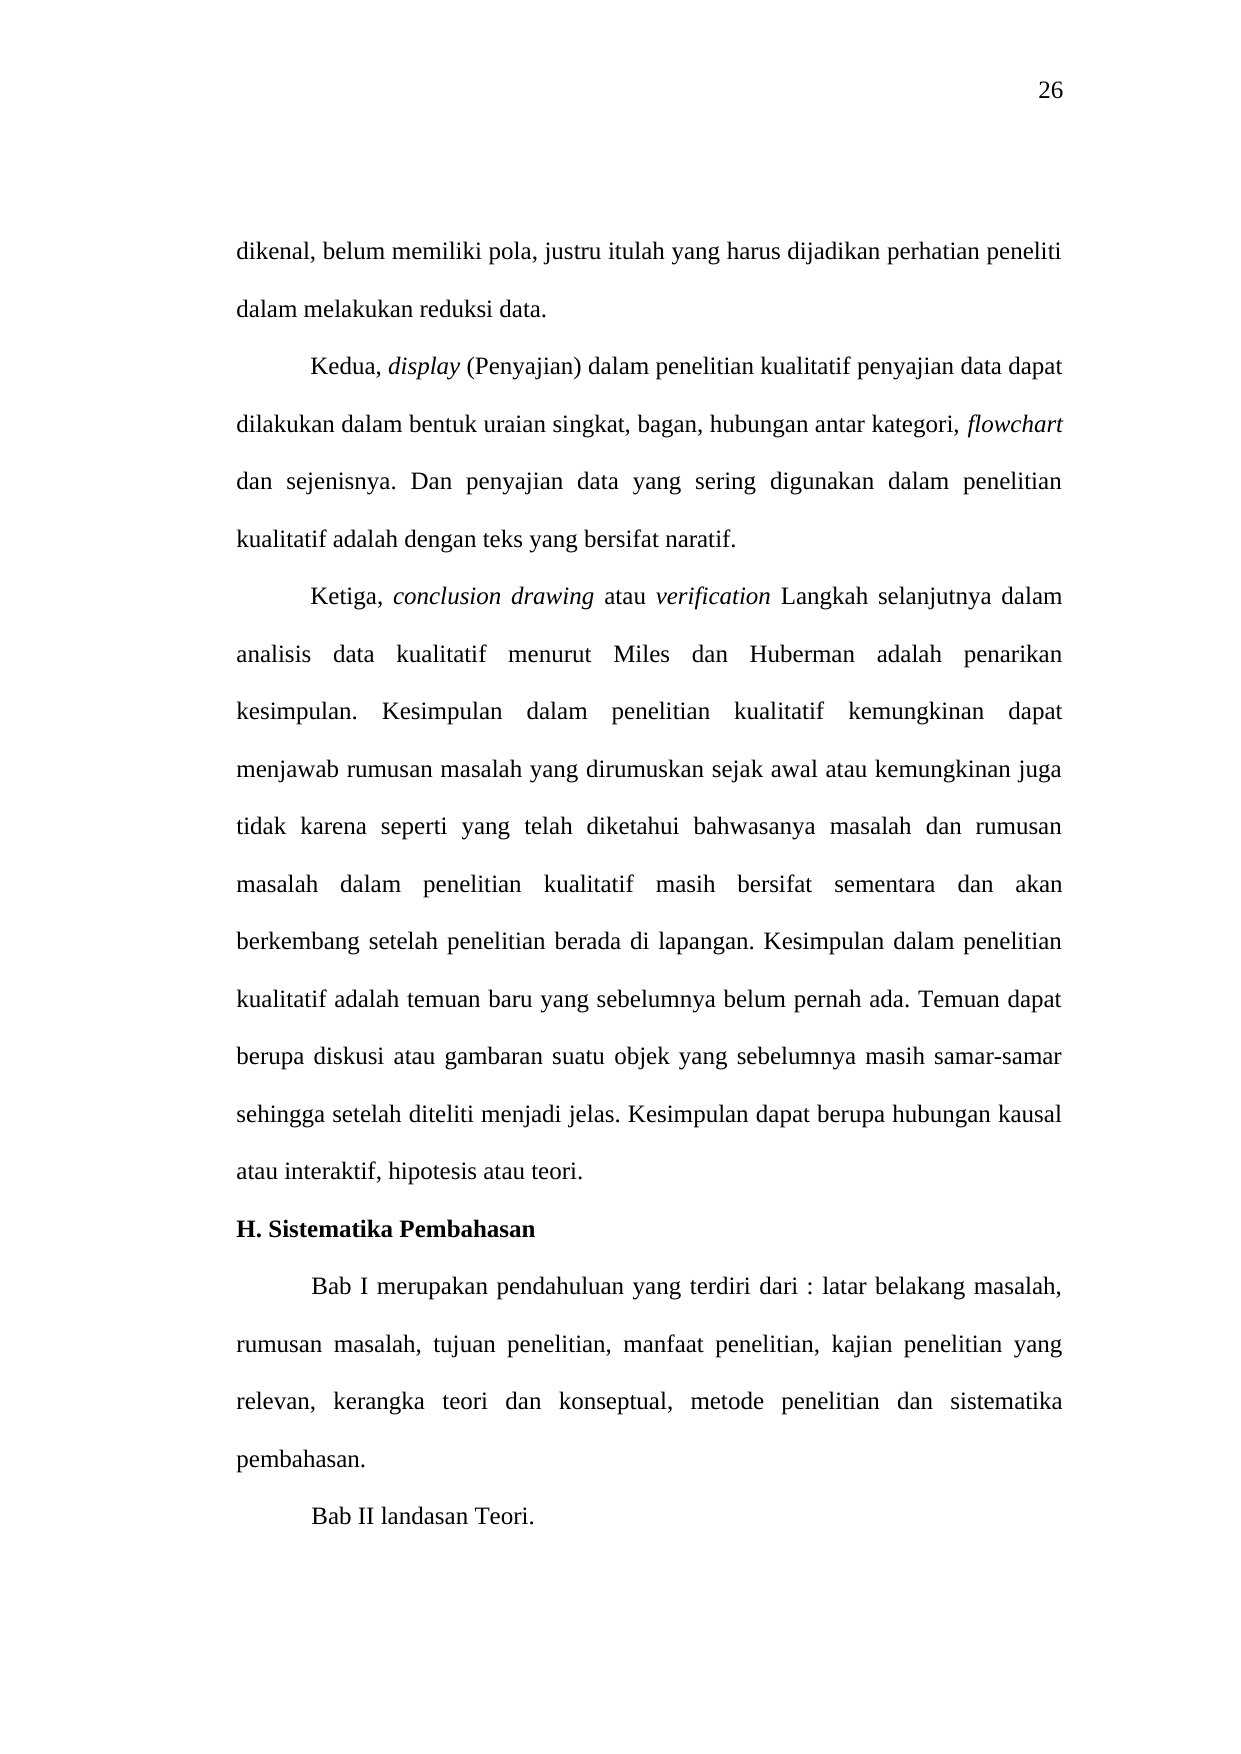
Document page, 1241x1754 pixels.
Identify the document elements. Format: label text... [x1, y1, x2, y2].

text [236, 236, 1063, 322]
text Bab I merupakan pendahuluan yang terdiri dari : latar belakang masalah, rumusan masalah, tujuan penelitian, manfaat penelitian, kajian penelitian yang relevan, kerangka teori dan konseptual, metode penelitian dan sistematika pembahasan. [236, 1271, 1063, 1472]
text Bab II landasan Teori. [236, 1501, 1063, 1530]
text Kedua, display (Penyajian) dalam penelitian kualitatif penyajian data dapat dilakukan dalam bentuk uraian singkat, bagan, hubungan antar kategori, flowchart dan sejenisnya. Dan penyajian data yang sering digunakan dalam penelitian kualitatif adalah dengan teks yang bersifat naratif. [236, 351, 1063, 552]
text H. Sistematika Pembahasan [236, 1214, 1063, 1242]
text Ketiga, conclusion drawing atau verification Langkah selanjutnya dalam analisis data kualitatif menurut Miles dan Huberman adalah penarikan kesimpulan. Kesimpulan dalam penelitian kualitatif kemungkinan dapat menjawab rumusan masalah yang dirumuskan sejak awal atau kemungkinan juga tidak karena seperti yang telah diketahui bahwasanya masalah dan rumusan masalah dalam penelitian kualitatif masih bersifat sementara dan akan berkembang setelah penelitian berada di lapangan. Kesimpulan dalam penelitian kualitatif adalah temuan baru yang sebelumnya belum pernah ada. Temuan dapat berupa diskusi atau gambaran suatu objek yang sebelumnya masih samar-samar sehingga setelah diteliti menjadi jelas. Kesimpulan dapat berupa hubungan kausal atau interaktif, hipotesis atau teori. [236, 581, 1063, 1185]
